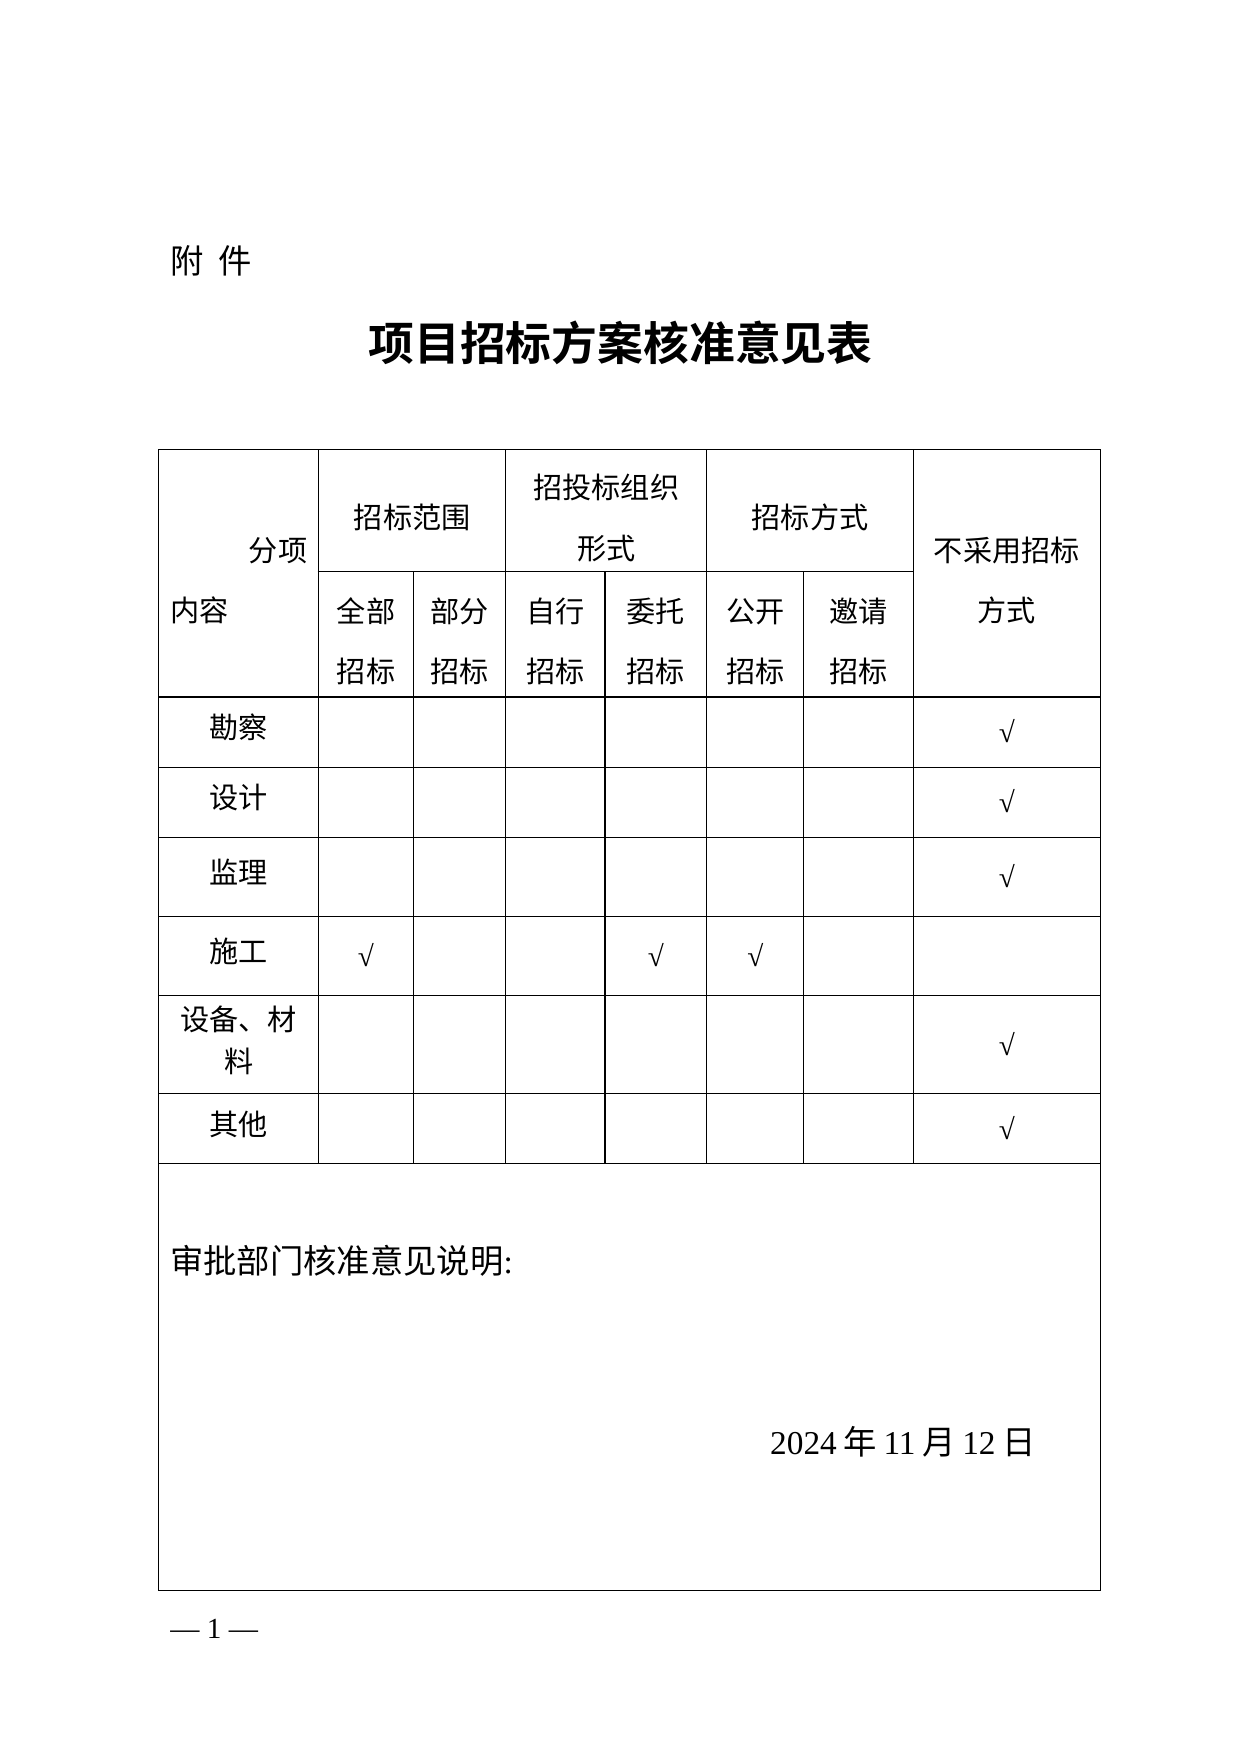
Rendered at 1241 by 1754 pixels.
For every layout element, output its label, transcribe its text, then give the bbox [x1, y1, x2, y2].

table_cell [506, 838, 604, 916]
table_cell [606, 1094, 706, 1163]
table_cell [319, 1094, 413, 1163]
table_cell [319, 768, 413, 837]
table_cell [804, 1094, 913, 1163]
table_cell [804, 996, 913, 1093]
table_cell [914, 917, 1100, 995]
table_cell [707, 838, 803, 916]
table_cell 审批部门核准意见说明: 2024年11月12日 [159, 1164, 1100, 1590]
table_cell [319, 838, 413, 916]
table_cell 部分招标 [414, 572, 505, 696]
table_header 招投标组织 形式 [506, 450, 706, 571]
table_cell [414, 838, 505, 916]
table_cell [804, 917, 913, 995]
table_cell [804, 698, 913, 767]
table_cell 自行 招标 [506, 572, 604, 696]
table_cell √ [914, 996, 1100, 1093]
table_cell [506, 768, 604, 837]
table_cell [414, 917, 505, 995]
table_cell [319, 996, 413, 1093]
table_cell [414, 768, 505, 837]
table_cell [707, 768, 803, 837]
table_header 招标方式 [707, 450, 913, 571]
table_cell 其他 [159, 1094, 318, 1163]
table_cell [707, 1094, 803, 1163]
table_cell 全部招标 [319, 572, 413, 696]
table_cell [606, 698, 706, 767]
table_cell [606, 996, 706, 1093]
table_cell √ [914, 768, 1100, 837]
table_header 不采用招标方式 [914, 450, 1100, 696]
table_cell [707, 698, 803, 767]
table_cell √ [319, 917, 413, 995]
table_cell [804, 838, 913, 916]
table_cell [506, 698, 604, 767]
table_cell [319, 698, 413, 767]
table_cell 委托 招标 [606, 572, 706, 696]
table_cell √ [606, 917, 706, 995]
table_header 招标范围 [319, 450, 505, 571]
table_cell 公开招标 [707, 572, 803, 696]
table_cell [414, 1094, 505, 1163]
table_cell √ [914, 698, 1100, 767]
table_cell 施工 [159, 917, 318, 995]
table_cell √ [914, 838, 1100, 916]
table_cell [506, 996, 604, 1093]
table_cell [506, 917, 604, 995]
table_cell √ [914, 1094, 1100, 1163]
table_cell [506, 1094, 604, 1163]
table_cell [804, 768, 913, 837]
table_cell 监理 [159, 838, 318, 916]
table_header 分项 内容 [159, 450, 318, 696]
table_cell 设备、材料 [159, 996, 318, 1093]
table_cell [707, 996, 803, 1093]
text 附 件 [170, 227, 1070, 292]
text 项目招标方案核准意见表 [170, 292, 1070, 389]
table_cell [414, 698, 505, 767]
table_cell [414, 996, 505, 1093]
table_cell [606, 838, 706, 916]
table_cell [606, 768, 706, 837]
table_cell 勘察 [159, 698, 318, 767]
table_cell √ [707, 917, 803, 995]
table_cell 设计 [159, 768, 318, 837]
table_cell 邀请招标 [804, 572, 913, 696]
